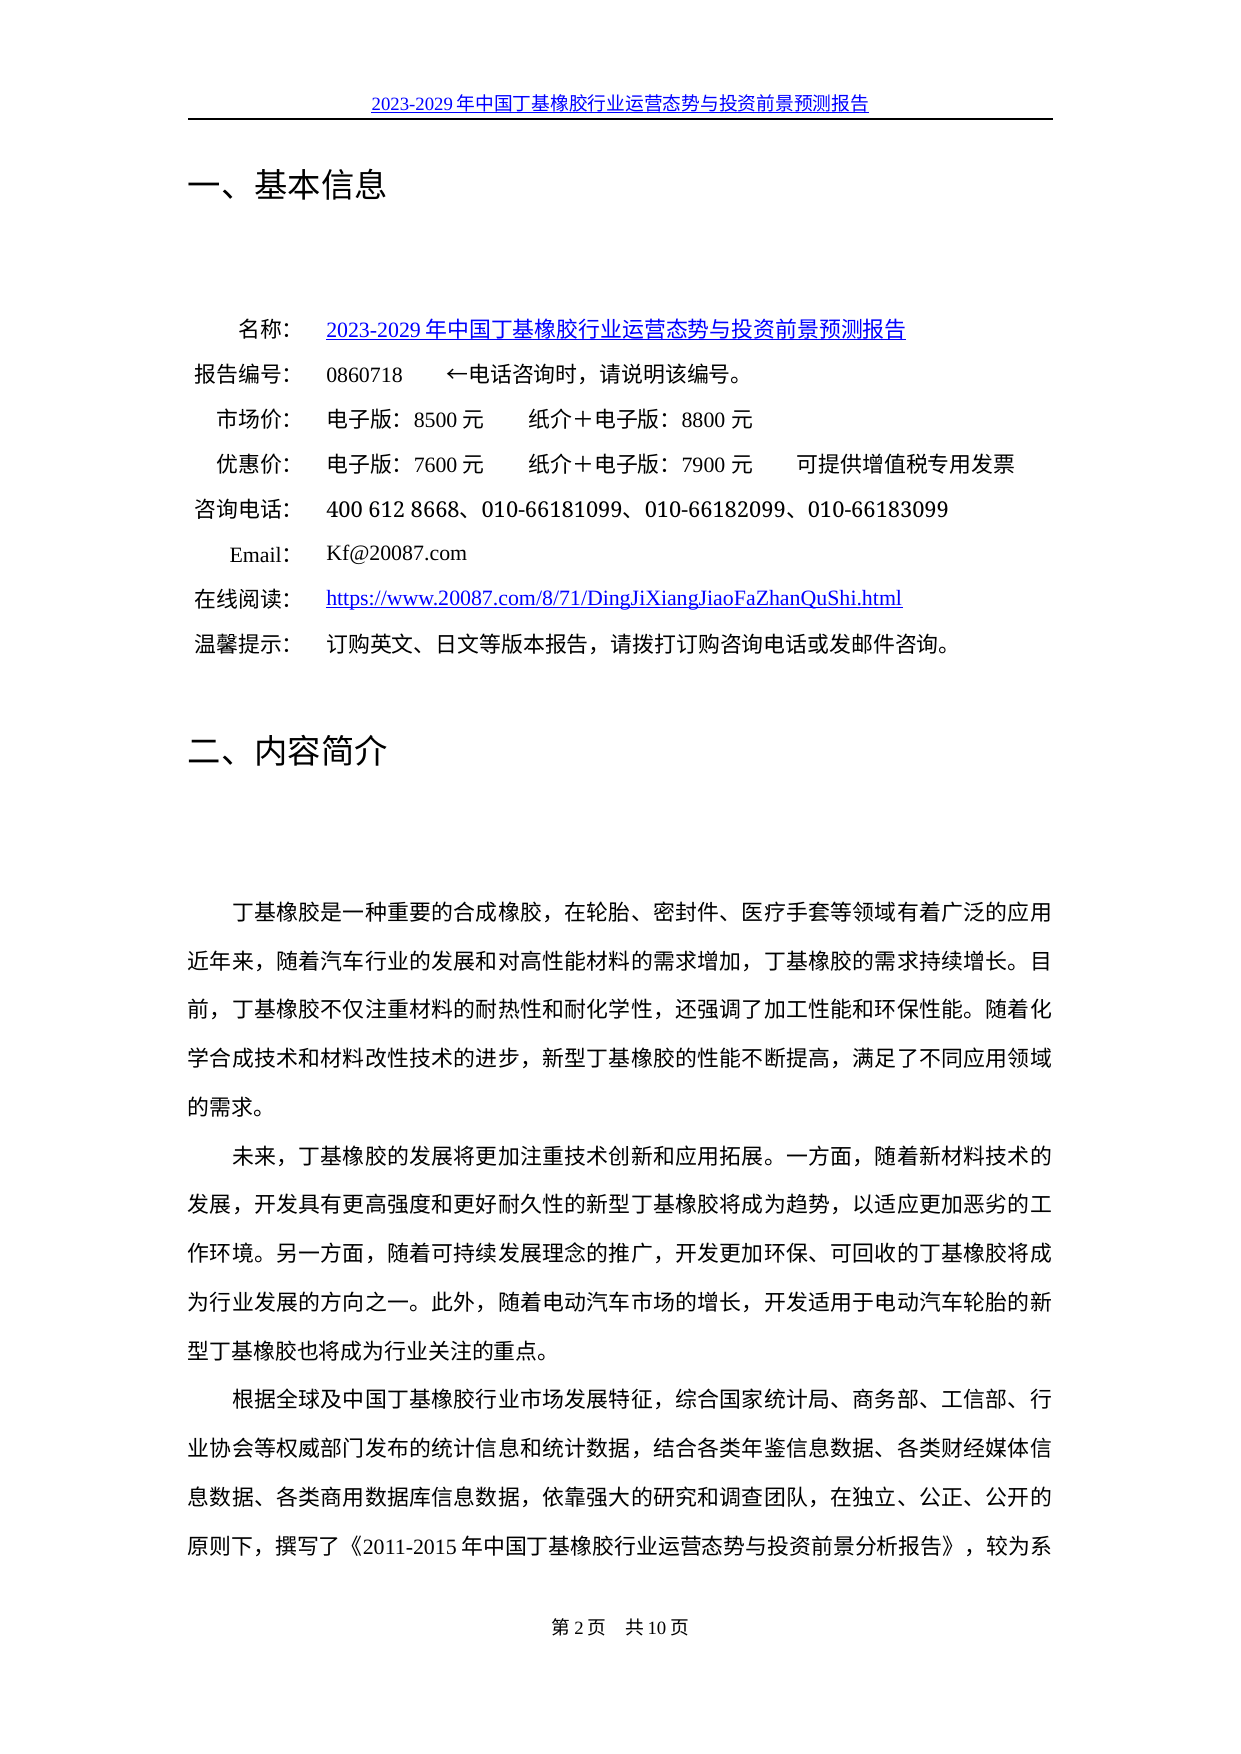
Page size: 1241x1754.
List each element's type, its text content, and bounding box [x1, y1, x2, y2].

table_cell 报告编号： [167, 357, 315, 402]
table_cell 订购英文、日文等版本报告，请拨打订购咨询电话或发邮件咨询。 [315, 627, 1073, 672]
table_cell 电子版：7600 元 纸介＋电子版：7900 元 可提供增值税专用发票 [315, 447, 1073, 492]
table_cell 咨询电话： [167, 492, 315, 537]
title 二、内容简介 [187, 717, 1053, 782]
table_cell Email： [167, 537, 315, 582]
table_cell 在线阅读： [167, 582, 315, 627]
table_cell Kf@20087.com [315, 537, 1073, 582]
title 一、基本信息 [187, 150, 1053, 215]
table_cell 0860718 ←电话咨询时，请说明该编号。 [315, 357, 1073, 402]
table_cell 市场价： [167, 402, 315, 447]
table_cell 温馨提示： [167, 627, 315, 672]
table_cell 优惠价： [167, 447, 315, 492]
table_header 名称： [167, 312, 315, 357]
table_cell 电子版：8500 元 纸介＋电子版：8800 元 [315, 402, 1073, 447]
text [187, 894, 1053, 1561]
table_cell [315, 582, 1073, 627]
table_cell 400 612 8668、010-66181099、010-66182099、010-66183099 [315, 492, 1073, 537]
table_header 2023-2029年中国丁基橡胶行业运营态势与投资前景预测报告 [315, 312, 1073, 357]
